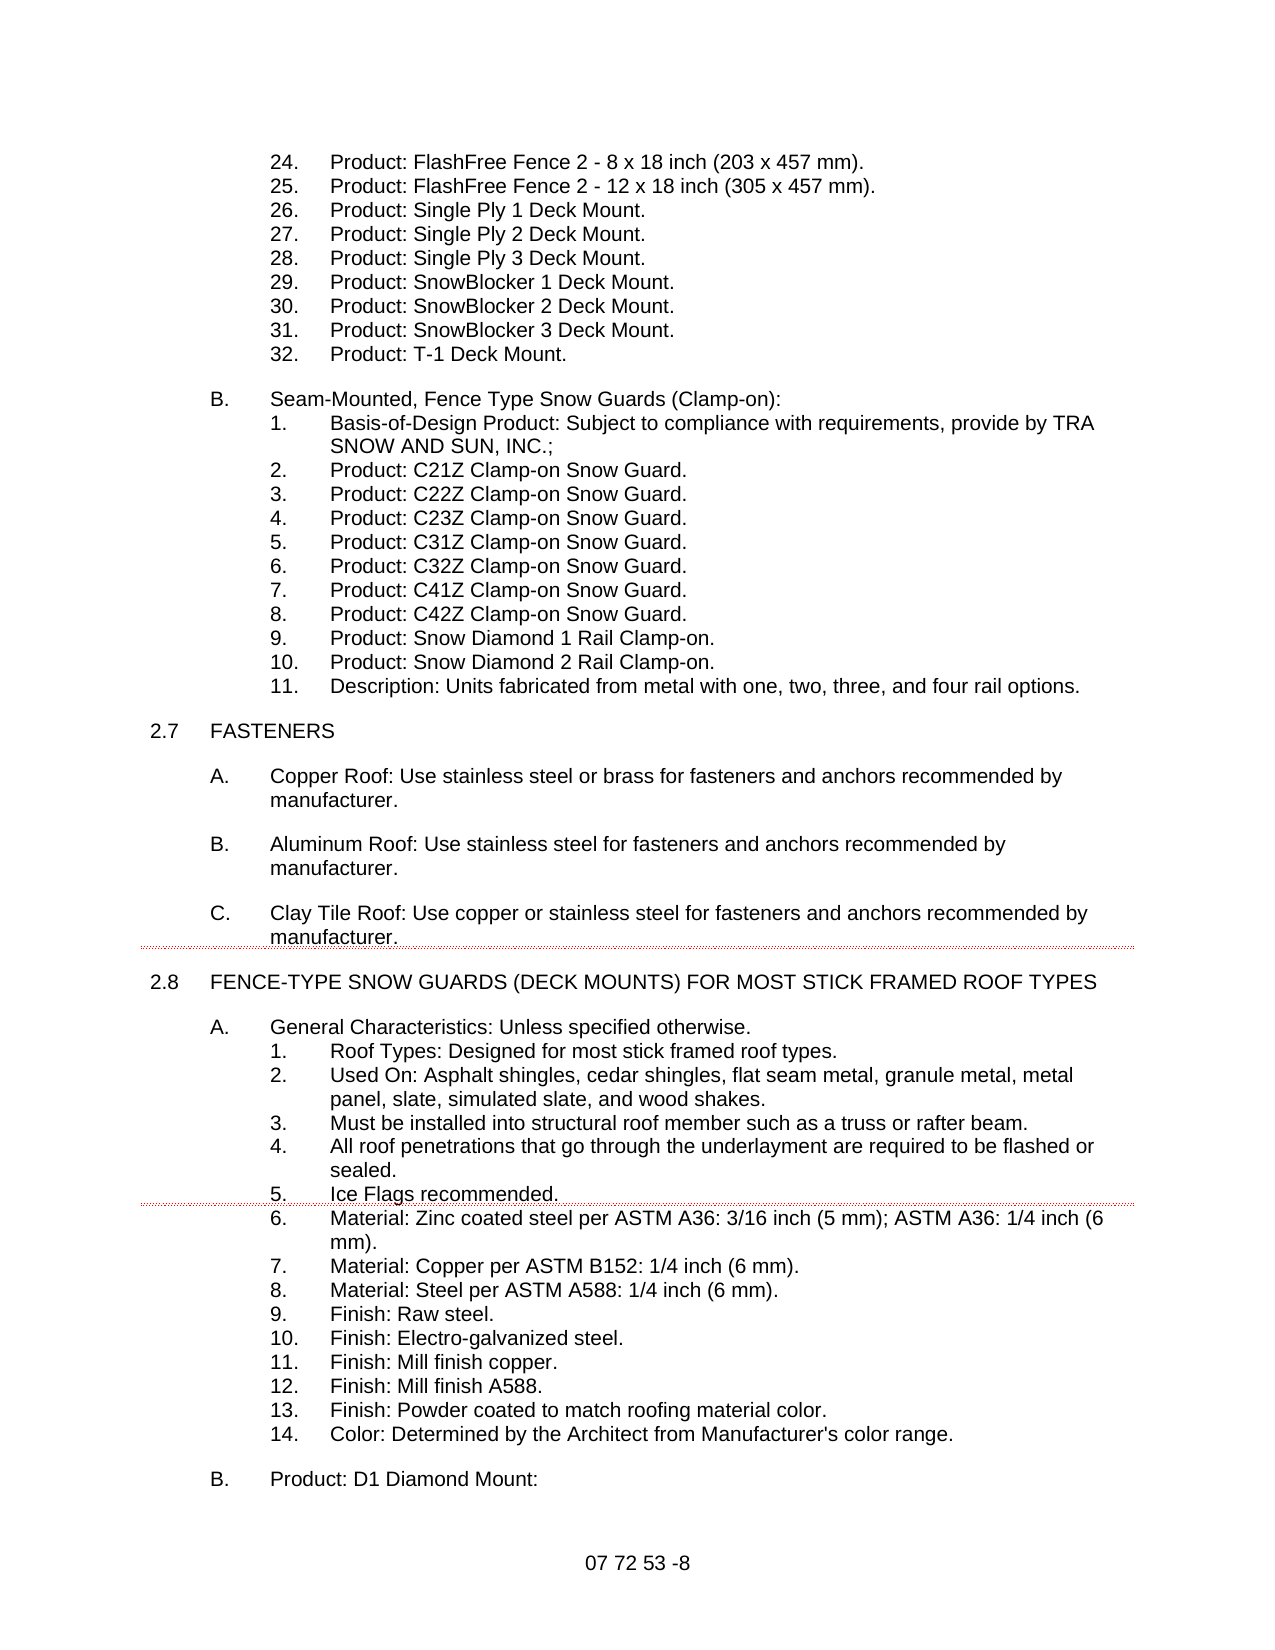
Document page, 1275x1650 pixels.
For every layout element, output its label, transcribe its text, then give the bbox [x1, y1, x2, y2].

list Description: Units fabricated from metal with one, two, three, and four rail options. [270, 674, 1125, 698]
list Material: Steel per ASTM A588: 1/4 inch (6 mm). [270, 1278, 1125, 1302]
list Product: FlashFree Fence 2 - 8 x 18 inch (203 x 457 mm). [270, 150, 1125, 174]
list Product: SnowBlocker 2 Deck Mount. [270, 294, 1125, 318]
list Product: C31Z Clamp-on Snow Guard. [270, 530, 1125, 554]
list FENCE-TYPE SNOW GUARDS (DECK MOUNTS) FOR MOST STICK FRAMED ROOF TYPES [150, 970, 1125, 994]
list Product: Single Ply 3 Deck Mount. [270, 246, 1125, 270]
list Product: C42Z Clamp-on Snow Guard. [270, 602, 1125, 626]
list Product: C41Z Clamp-on Snow Guard. [270, 578, 1125, 602]
list Product: SnowBlocker 1 Deck Mount. [270, 270, 1125, 294]
list Roof Types: Designed for most stick framed roof types. [270, 1038, 1125, 1062]
list Used On: Asphalt shingles, cedar shingles, flat seam metal, granule metal, metal panel, slate, simulated slate, and wood shakes. [270, 1062, 1125, 1110]
list All roof penetrations that go through the underlayment are required to be flashed or sealed. [270, 1134, 1125, 1182]
list Product: Snow Diamond 1 Rail Clamp-on. [270, 626, 1125, 650]
list Product: FlashFree Fence 2 - 12 x 18 inch (305 x 457 mm). [270, 174, 1125, 198]
list Material: Zinc coated steel per ASTM A36: 3/16 inch (5 mm); ASTM A36: 1/4 inch (6 mm). [270, 1206, 1125, 1254]
list Ice Flags recommended. [270, 1182, 1125, 1206]
list General Characteristics: Unless specified otherwise. [210, 1014, 1125, 1038]
list Product: C23Z Clamp-on Snow Guard. [270, 506, 1125, 530]
list FASTENERS [150, 719, 1125, 743]
list Finish: Raw steel. [270, 1302, 1125, 1326]
list Must be installed into structural roof member such as a truss or rafter beam. [270, 1110, 1125, 1134]
list Finish: Powder coated to match roofing material color. [270, 1398, 1125, 1422]
list Product: Single Ply 1 Deck Mount. [270, 198, 1125, 222]
list Material: Copper per ASTM B152: 1/4 inch (6 mm). [270, 1254, 1125, 1278]
list Clay Tile Roof: Use copper or stainless steel for fasteners and anchors recommended by manufacturer. [210, 901, 1125, 949]
list Color: Determined by the Architect from Manufacturer's color range. [270, 1422, 1125, 1446]
list Finish: Electro-galvanized steel. [270, 1326, 1125, 1350]
list Product: T-1 Deck Mount. [270, 342, 1125, 366]
list Basis-of-Design Product: Subject to compliance with requirements, provide by TRA SNOW AND SUN, INC.; [270, 410, 1125, 458]
list Product: SnowBlocker 3 Deck Mount. [270, 318, 1125, 342]
list Aluminum Roof: Use stainless steel for fasteners and anchors recommended by manufacturer. [210, 832, 1125, 880]
list Product: C22Z Clamp-on Snow Guard. [270, 482, 1125, 506]
list Product: Single Ply 2 Deck Mount. [270, 222, 1125, 246]
list Product: C21Z Clamp-on Snow Guard. [270, 458, 1125, 482]
list Copper Roof: Use stainless steel or brass for fasteners and anchors recommended by manufacturer. [210, 763, 1125, 811]
list Product: Snow Diamond 2 Rail Clamp-on. [270, 650, 1125, 674]
list Finish: Mill finish copper. [270, 1350, 1125, 1374]
list Product: C32Z Clamp-on Snow Guard. [270, 554, 1125, 578]
list Seam-Mounted, Fence Type Snow Guards (Clamp-on): [210, 386, 1125, 410]
list Finish: Mill finish A588. [270, 1374, 1125, 1398]
list Product: D1 Diamond Mount: [210, 1467, 1125, 1491]
